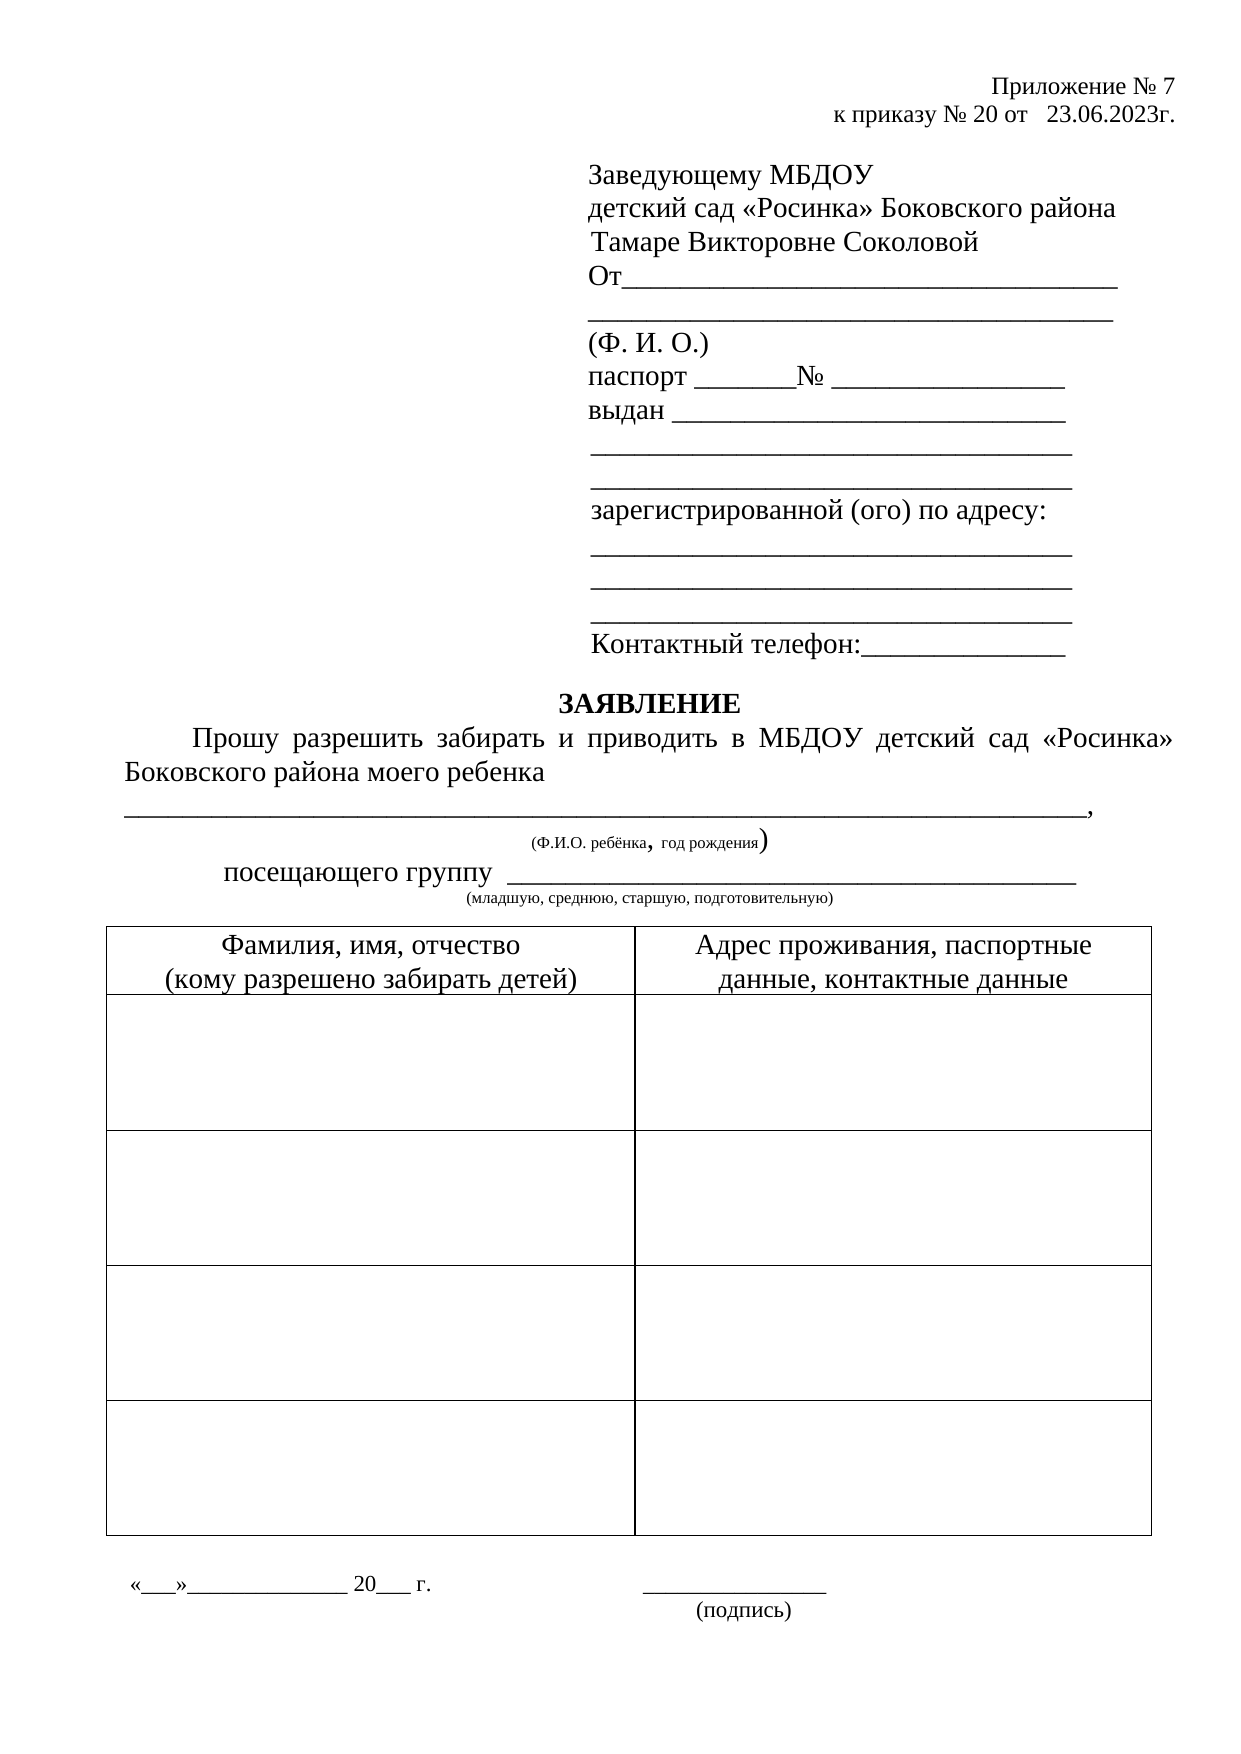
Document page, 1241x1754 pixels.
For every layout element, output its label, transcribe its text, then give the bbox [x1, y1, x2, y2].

text От__________________________________ [588, 258, 1175, 291]
text (Ф. И. О.) [588, 325, 1175, 358]
text (Ф.И.О. ребёнка, год рождения) [124, 821, 1175, 854]
text Контактный телефон:______________ [591, 627, 1175, 660]
text (подпись) [124, 1596, 1175, 1622]
text ____________________________________ [588, 291, 1175, 325]
text выдан ___________________________ [588, 392, 1175, 425]
text зарегистрированной (ого) по адресу: [591, 492, 1175, 526]
text посещающего группу _______________________________________ (младшую, среднюю, старшую, подготовительную) [124, 854, 1175, 907]
text Заявление [124, 687, 1175, 720]
text паспорт _______№ ________________ [588, 358, 1175, 392]
table_cell [107, 1131, 634, 1265]
text _________________________________ [591, 425, 1175, 459]
text _________________________________ [591, 593, 1175, 627]
table_cell [636, 1131, 1151, 1265]
table_cell [107, 1401, 634, 1535]
text Тамаре Викторовне Соколовой [591, 224, 1175, 258]
table_cell [636, 1401, 1151, 1535]
text _________________________________ [591, 559, 1175, 593]
text Заведующему МБДОУ [588, 157, 1175, 191]
table_cell [636, 1266, 1151, 1400]
table_header Адрес проживания, паспортные данные, контактные данные [636, 927, 1151, 994]
text __________________________________________________________________, [124, 787, 1175, 821]
text к приказу № 20 от 23.06.2023г. [726, 99, 1175, 128]
text детский сад «Росинка» Боковского района [588, 191, 1175, 224]
table_header Фамилия, имя, отчество (кому разрешено забирать детей) [107, 927, 634, 994]
text «___»______________ 20___ г. ________________ [124, 1570, 1175, 1596]
text _________________________________ [591, 459, 1175, 492]
table_cell [107, 995, 634, 1129]
table_cell [107, 1266, 634, 1400]
text _________________________________ [591, 526, 1175, 559]
text Прошу разрешить забирать и приводить в МБДОУ детский сад «Росинка» Боковского района моего ребенка [124, 720, 1175, 787]
text Приложение № 7 [726, 71, 1175, 99]
table_cell [636, 995, 1151, 1129]
